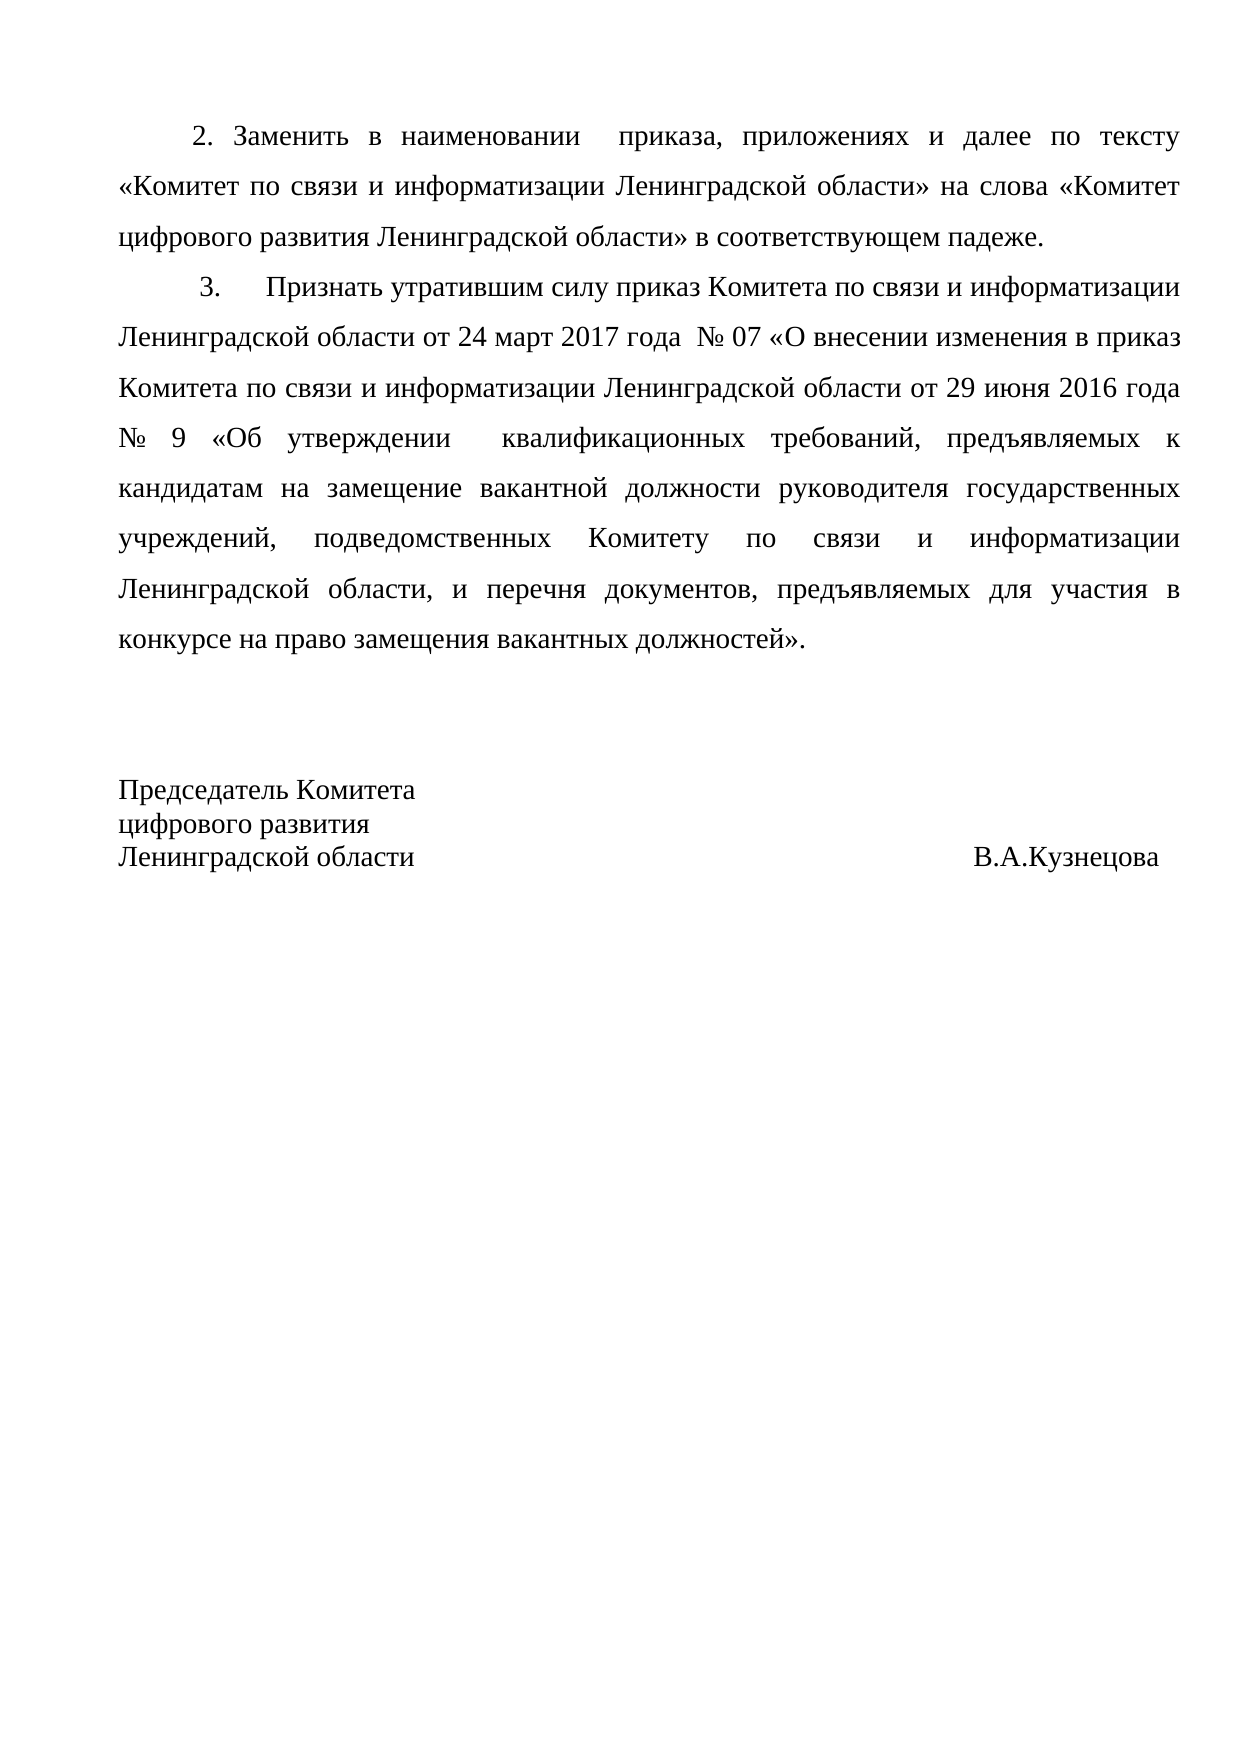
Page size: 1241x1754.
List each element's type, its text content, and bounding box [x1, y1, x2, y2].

text цифрового развития [118, 806, 1181, 839]
text 2. Заменить в наименовании приказа, приложениях и далее по тексту «Комитет по связи и информатизации Ленинградской области» на слова «Комитет цифрового развития Ленинградской области» в соответствующем падеже. [118, 118, 1181, 252]
text Ленинградской области В.А.Кузнецова [118, 839, 1181, 873]
text 3. Признать утратившим силу приказ Комитета по связи и информатизации Ленинградской области от 24 март 2017 года № 07 «О внесении изменения в приказ Комитета по связи и информатизации Ленинградской области от 29 июня 2016 года № 9 «Об утверждении квалификационных требований, предъявляемых к кандидатам на замещение вакантной должности руководителя государственных учреждений, подведомственных Комитету по связи и информатизации Ленинградской области, и перечня документов, предъявляемых для участия в конкурсе на право замещения вакантных должностей». [118, 269, 1181, 655]
text Председатель Комитета [118, 772, 1181, 806]
